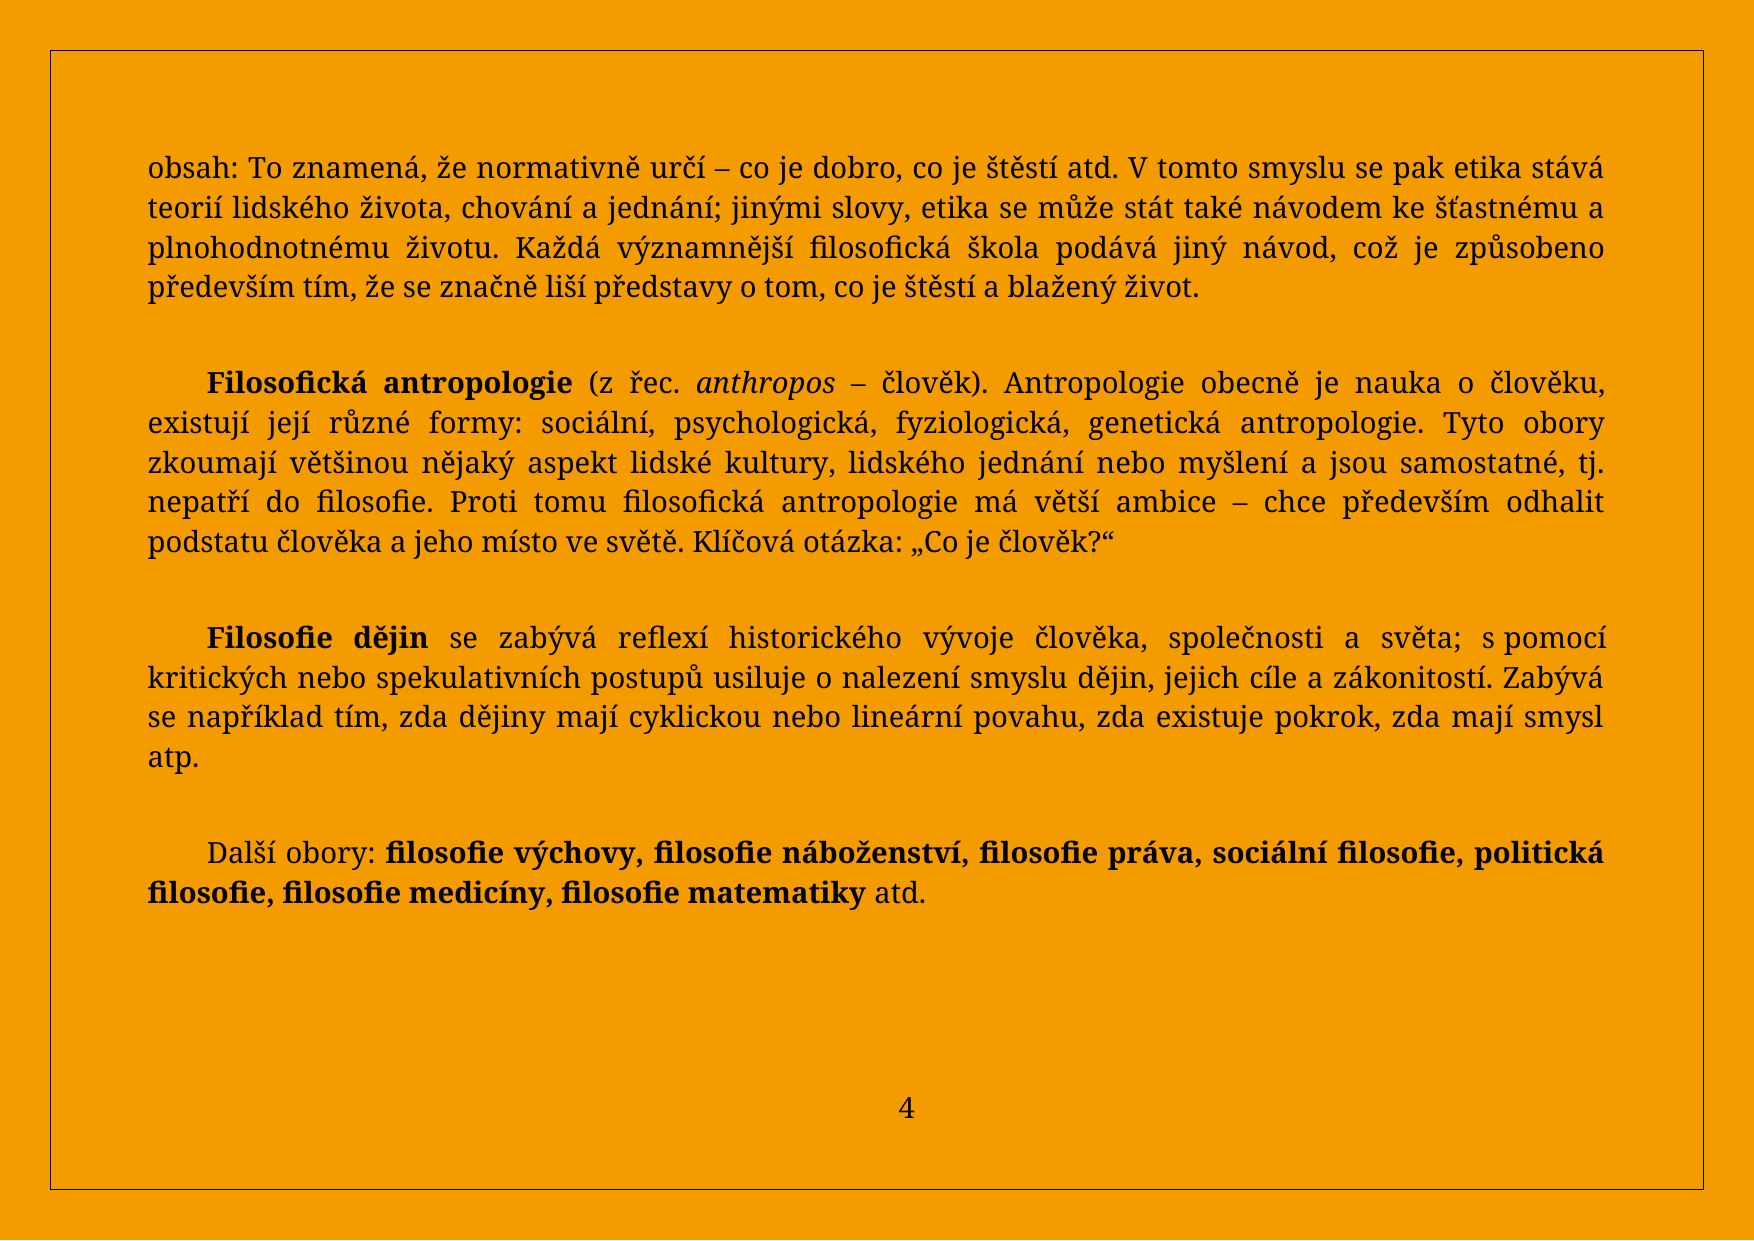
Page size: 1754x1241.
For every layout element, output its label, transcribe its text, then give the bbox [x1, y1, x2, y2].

text Další obory: filosofie výchovy, filosofie náboženství, filosofie práva, sociální filosofie, politická filosofie, filosofie medicíny, filosofie matematiky atd. [147, 832, 1606, 912]
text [147, 147, 1606, 306]
text Filosofická antropologie (z řec. anthropos – člověk). Antropologie obecně je nauka o člověku, existují její různé formy: sociální, psychologická, fyziologická, genetická antropologie. Tyto obory zkoumají většinou nějaký aspekt lidské kultury, lidského jednání nebo myšlení a jsou samostatné, tj. nepatří do filosofie. Proti tomu filosofická antropologie má větší ambice – chce především odhalit podstatu člověka a jeho místo ve světě. Klíčová otázka: „Co je člověk?“ [147, 363, 1606, 561]
text Filosofie dějin se zabývá reflexí historického vývoje člověka, společnosti a světa; s pomocí kritických nebo spekulativních postupů usiluje o nalezení smyslu dějin, jejich cíle a zákonitostí. Zabývá se například tím, zda dějiny mají cyklickou nebo lineární povahu, zda existuje pokrok, zda mají smysl atp. [147, 617, 1606, 776]
